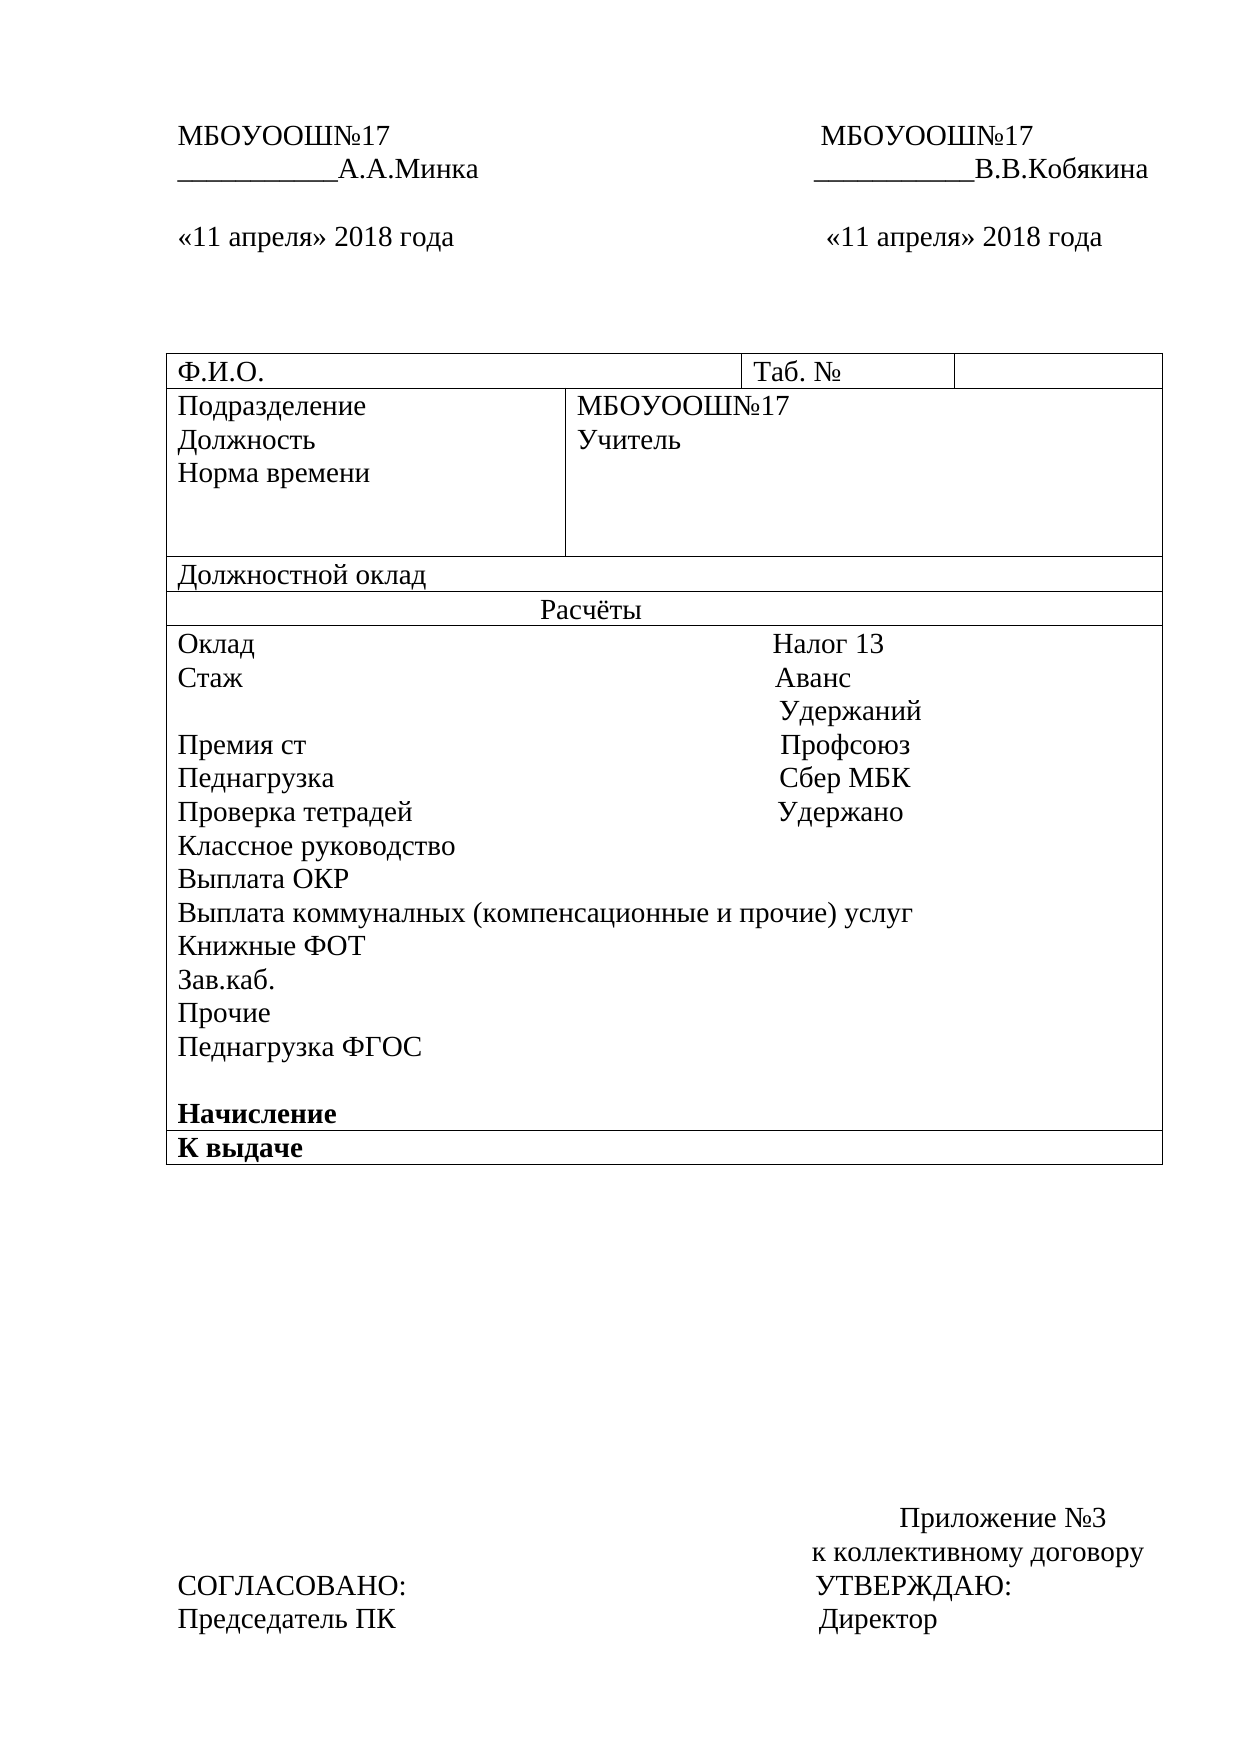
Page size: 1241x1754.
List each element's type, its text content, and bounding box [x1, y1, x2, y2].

table_cell МБОУООШ№17 Учитель [566, 389, 1162, 556]
table_header Ф.И.О. [167, 354, 741, 387]
text «11 апреля» 2018 года «11 апреля» 2018 года [177, 219, 1152, 252]
table_cell Должностной оклад [167, 557, 1162, 591]
text Председатель ПК Директор [177, 1601, 1152, 1635]
text Приложение №3 [177, 1501, 1152, 1534]
text к коллективному договору [177, 1534, 1152, 1568]
table_header [955, 354, 1162, 387]
table_cell К выдаче [167, 1131, 1162, 1164]
text ___________А.А.Минка ___________В.В.Кобякина [177, 152, 1152, 185]
table_header Таб. № [742, 354, 954, 387]
text СОГЛАСОВАНО: УТВЕРЖДАЮ: [177, 1568, 1152, 1601]
table_cell Расчёты [167, 592, 1162, 625]
table_cell Оклад Налог 13 Стаж Аванс Удержаний Премия ст Профсоюз Педнагрузка Сбер МБК Проверка тетрадей Удержано Классное руководство Выплата ОКР Выплата коммуналных (компенсационные и прочие) услуг Книжные ФОТ Зав.каб. Прочие Педнагрузка ФГОС Начисление [167, 626, 1162, 1129]
text МБОУООШ№17 МБОУООШ№17 [177, 118, 1152, 152]
table_cell Подразделение Должность Норма времени [167, 389, 565, 556]
